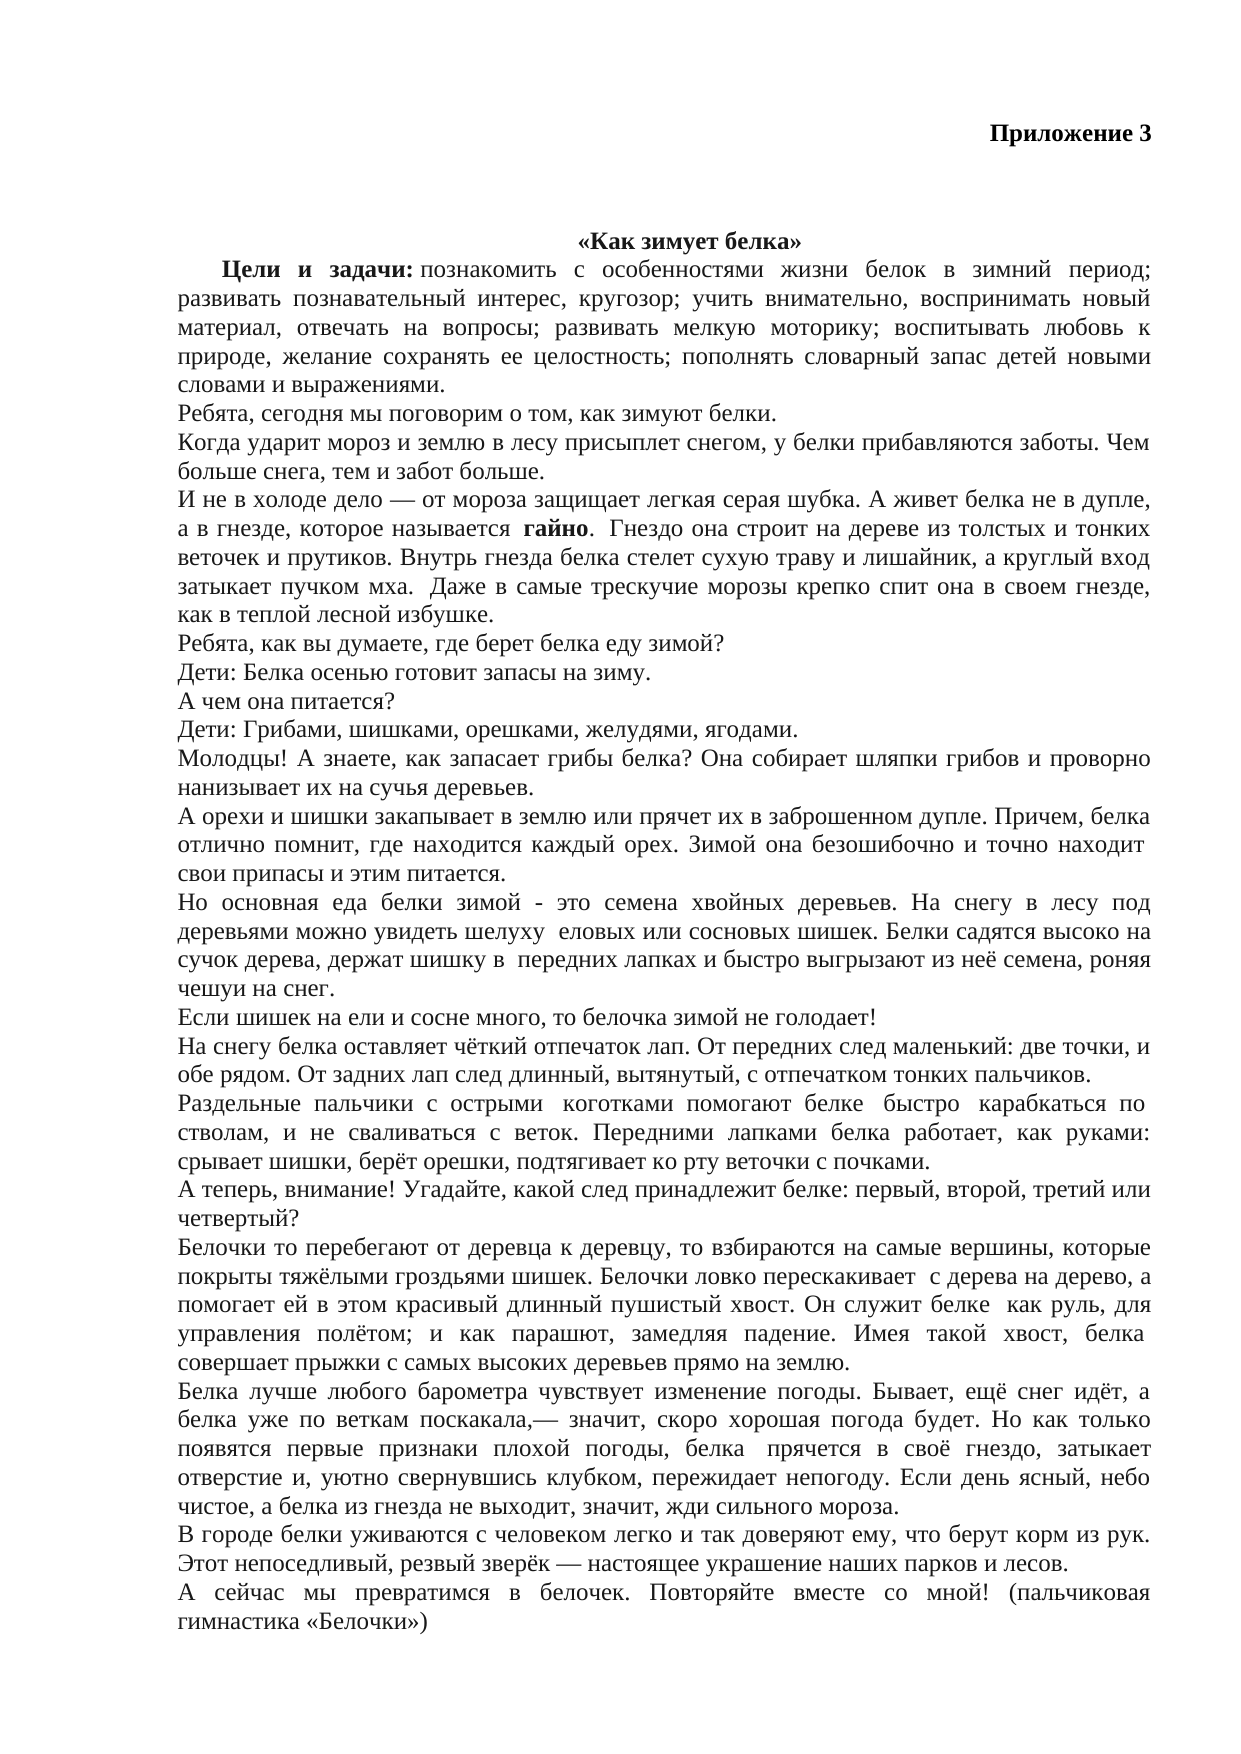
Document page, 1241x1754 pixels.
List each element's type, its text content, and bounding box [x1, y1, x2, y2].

text Белочки то перебегают от деревца к деревцу, то взбираются на самые вершины, которые покрыты тяжёлыми гроздьями шишек. Белочки ловко перескакивает с дерева на дерево, а помогает ей в этом красивый длинный пушистый хвост. Он служит белке как руль, для управления полётом; и как парашют, замедляя падение. Имея такой хвост, белка совершает прыжки с самых высоких деревьев прямо на землю. [177, 1232, 1152, 1376]
text На снегу белка оставляет чёткий отпечаток лап. От передних след маленький: две точки, и обе рядом. От задних лап след длинный, вытянутый, с отпечатком тонких пальчиков. [177, 1031, 1152, 1088]
text «Как зимует белка» [177, 226, 1152, 254]
text Дети: Белка осенью готовит запасы на зиму. [177, 657, 1152, 686]
text И не в холоде дело — от мороза защищает легкая серая шубка. А живет белка не в дупле, а в гнезде, которое называется гайно. Гнездо она строит на дереве из толстых и тонких веточек и прутиков. Внутрь гнезда белка стелет сухую траву и лишайник, а круглый вход затыкает пучком мха. Даже в самые трескучие морозы крепко спит она в своем гнезде, как в теплой лесной избушке. [177, 484, 1152, 628]
text Дети: Грибами, шишками, орешками, желудями, ягодами. [177, 714, 1152, 743]
text Если шишек на ели и сосне много, то белочка зимой не голодает! [177, 1002, 1152, 1031]
text Приложение 3 [177, 118, 1152, 147]
text А теперь, внимание! Угадайте, какой след принадлежит белке: первый, второй, третий или четвертый? [177, 1174, 1152, 1232]
text Ребята, сегодня мы поговорим о том, как зимуют белки. [177, 398, 1152, 427]
text Раздельные пальчики с острыми коготками помогают белке быстро карабкаться по стволам, и не сваливаться с веток. Передними лапками белка работает, как руками: срывает шишки, берёт орешки, подтягивает ко рту веточки с почками. [177, 1088, 1152, 1174]
text Белка лучше любого барометра чувствует изменение погоды. Бывает, ещё снег идёт, а белка уже по веткам поскакала,— значит, скоро хорошая погода будет. Но как только появятся первые признаки плохой погоды, белка прячется в своё гнездо, затыкает отверстие и, уютно свернувшись клубком, пережидает непогоду. Если день ясный, небо чистое, а белка из гнезда не выходит, значит, жди сильного мороза. [177, 1376, 1152, 1519]
text А сейчас мы превратимся в белочек. Повторяйте вместе со мной! (пальчиковая гимнастика «Белочки») [177, 1577, 1152, 1634]
text Ребята, как вы думаете, где берет белка еду зимой? [177, 628, 1152, 657]
text А орехи и шишки закапывает в землю или прячет их в заброшенном дупле. Причем, белка отлично помнит, где находится каждый орех. Зимой она безошибочно и точно находит свои припасы и этим питается. [177, 801, 1152, 887]
text Цели и задачи: познакомить с особенностями жизни белок в зимний период; развивать познавательный интерес, кругозор; учить внимательно, воспринимать новый материал, отвечать на вопросы; развивать мелкую моторику; воспитывать любовь к природе, желание сохранять ее целостность; пополнять словарный запас детей новыми словами и выражениями. [177, 254, 1152, 398]
text Когда ударит мороз и землю в лесу присыплет снегом, у белки прибавляются заботы. Чем больше снега, тем и забот больше. [177, 427, 1152, 484]
text А чем она питается? [177, 686, 1152, 714]
text Но основная еда белки зимой - это семена хвойных деревьев. На снегу в лесу под деревьями можно увидеть шелуху еловых или сосновых шишек. Белки садятся высоко на сучок дерева, держат шишку в передних лапках и быстро выгрызают из неё семена, роняя чешуи на снег. [177, 887, 1152, 1002]
text Молодцы! А знаете, как запасает грибы белка? Она собирает шляпки грибов и проворно нанизывает их на сучья деревьев. [177, 743, 1152, 801]
text В городе белки уживаются с человеком легко и так доверяют ему, что берут корм из рук. Этот непоседливый, резвый зверёк — настоящее украшение наших парков и лесов. [177, 1519, 1152, 1577]
